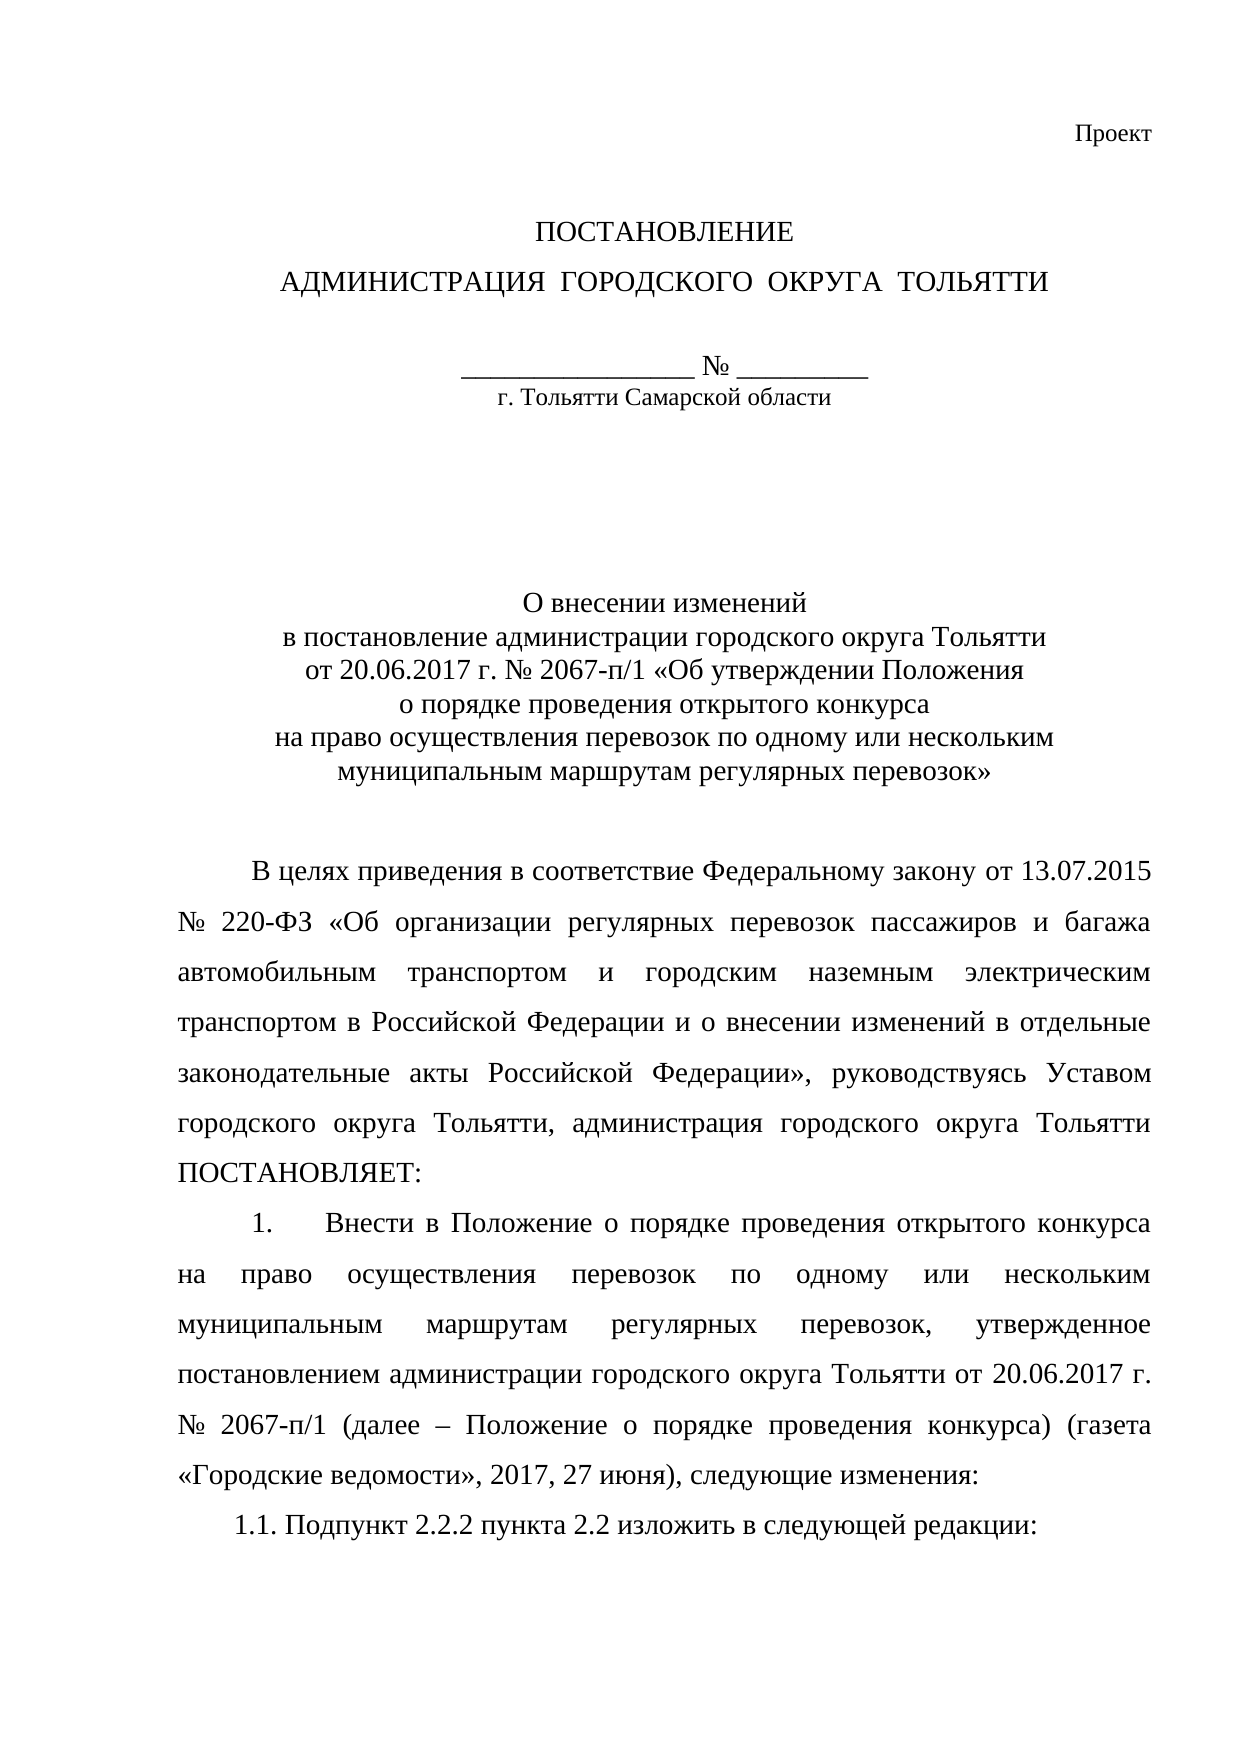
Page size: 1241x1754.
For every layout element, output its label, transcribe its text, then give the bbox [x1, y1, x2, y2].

text Проект [177, 118, 1152, 147]
text от 20.06.2017 г. № 2067-п/1 «Об утверждении Положения [177, 652, 1152, 686]
list Внести в Положение о порядке проведения открытого конкурса на право осуществления перевозок по одному или нескольким муниципальным маршрутам регулярных перевозок, утвержденное постановлением администрации городского округа Тольятти от 20.06.2017 г. № 2067-п/1 (далее – Положение о порядке проведения конкурса) (газета «Городские ведомости», 2017, 27 июня), следующие изменения: [177, 1206, 1152, 1491]
text на право осуществления перевозок по одному или нескольким [177, 719, 1152, 753]
text 1.1. Подпункт 2.2.2 пункта 2.2 изложить в следующей редакции: [177, 1507, 1152, 1541]
text муниципальным маршрутам регулярных перевозок» [177, 753, 1152, 786]
text ________________ № _________ [177, 348, 1152, 382]
text АДМИНИСТРАЦИЯ ГОРОДСКОГО ОКРУГА ТОЛЬЯТТИ [177, 264, 1152, 298]
text в постановление администрации городского округа Тольятти [177, 619, 1152, 652]
text О внесении изменений [177, 585, 1152, 619]
text В целях приведения в соответствие Федеральному закону от 13.07.2015 № 220-ФЗ «Об организации регулярных перевозок пассажиров и багажа автомобильным транспортом и городским наземным электрическим транспортом в Российской Федерации и о внесении изменений в отдельные законодательные акты Российской Федерации», руководствуясь Уставом городского округа Тольятти, администрация городского округа Тольятти ПОСТАНОВЛЯЕТ: [177, 853, 1152, 1189]
text о порядке проведения открытого конкурса [177, 686, 1152, 719]
text г. Тольятти Самарской области [177, 382, 1152, 410]
text ПОСТАНОВЛЕНИЕ [177, 214, 1152, 247]
